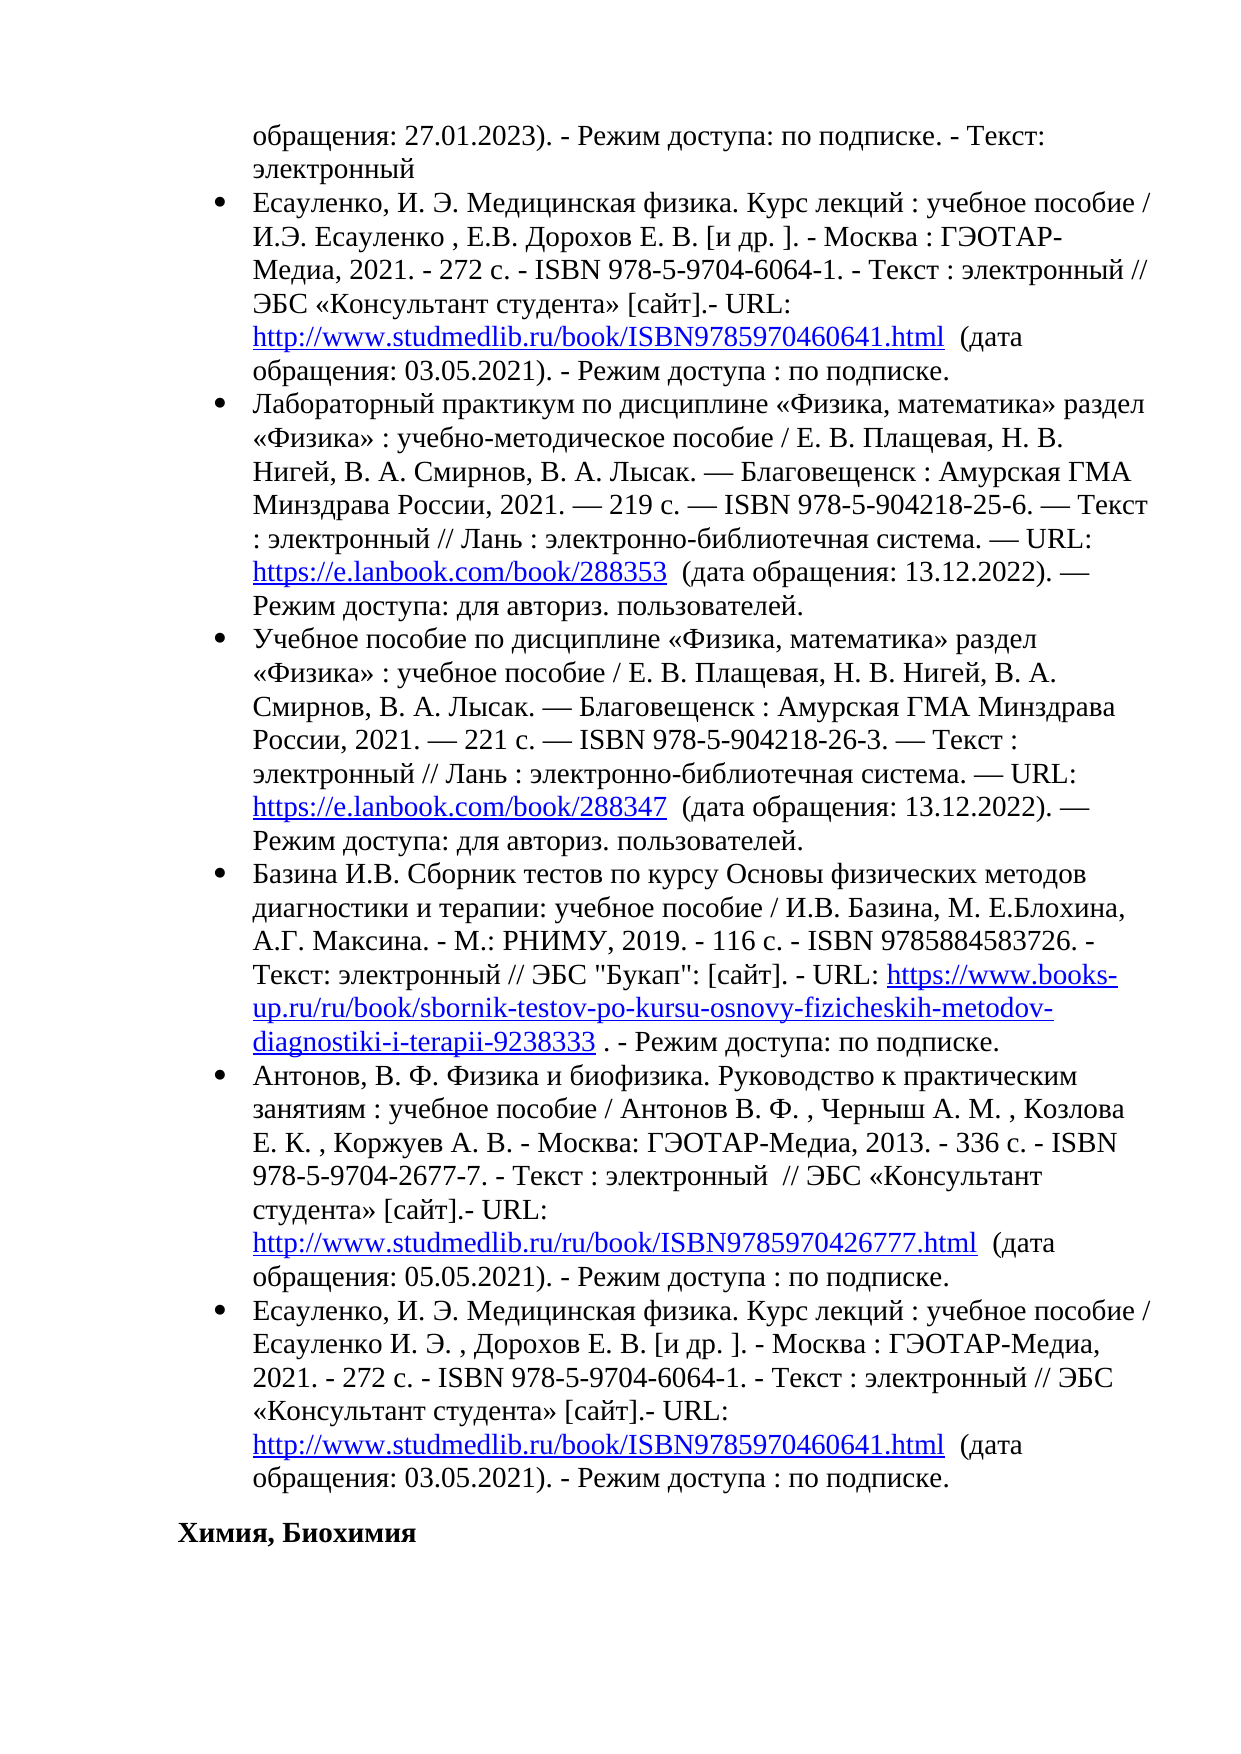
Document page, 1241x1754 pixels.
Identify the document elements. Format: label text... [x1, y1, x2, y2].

list Базина И.В. Сборник тестов по курсу Основы физических методов диагностики и терапии: учебное пособие / И.В. Базина, М. Е.Блохина, А.Г. Максина. - М.: РНИМУ, 2019. - 116 c. - ISBN 9785884583726. - Текст: электронный // ЭБС "Букап": [сайт]. - URL: https://www.books-up.ru/ru/book/sbornik-testov-po-kursu-osnovy-fizicheskih-metodov-diagnostiki-i-terapii-9238333 . - Режим доступа: по подписке. [215, 856, 1152, 1058]
list Есауленко, И. Э. Медицинская физика. Курс лекций : учебное пособие / И.Э. Есауленко , Е.В. Дорохов Е. В. [и др. ]. - Москва : ГЭОТАР-Медиа, 2021. - 272 с. - ISBN 978-5-9704-6064-1. - Текст : электронный // ЭБС «Консультант студента» [сайт].- URL: http://www.studmedlib.ru/book/ISBN9785970460641.html (дата обращения: 03.05.2021). - Режим доступа : по подписке. [215, 185, 1152, 387]
list Есауленко, И. Э. Медицинская физика. Курс лекций : учебное пособие / Есауленко И. Э. , Дорохов Е. В. [и др. ]. - Москва : ГЭОТАР-Медиа, 2021. - 272 с. - ISBN 978-5-9704-6064-1. - Текст : электронный // ЭБС «Консультант студента» [сайт].- URL: http://www.studmedlib.ru/book/ISBN9785970460641.html (дата обращения: 03.05.2021). - Режим доступа : по подписке. [215, 1293, 1152, 1494]
text Химия, Биохимия [177, 1515, 1152, 1548]
list Лабораторный практикум по дисциплине «Физика, математика» раздел «Физика» : учебно-методическое пособие / Е. В. Плащевая, Н. В. Нигей, В. А. Смирнов, В. А. Лысак. — Благовещенск : Амурская ГМА Минздрава России, 2021. — 219 с. — ISBN 978-5-904218-25-6. — Текст : электронный // Лань : электронно-библиотечная система. — URL: https://e.lanbook.com/book/288353 (дата обращения: 13.12.2022). — Режим доступа: для авториз. пользователей. [215, 387, 1152, 621]
list Антонов, В. Ф. Физика и биофизика. Руководство к практическим занятиям : учебное пособие / Антонов В. Ф. , Черныш А. М. , Козлова Е. К. , Коржуев А. В. - Москва: ГЭОТАР-Медиа, 2013. - 336 с. - ISBN 978-5-9704-2677-7. - Текст : электронный // ЭБС «Консультант студента» [сайт].- URL: http://www.studmedlib.ru/ru/book/ISBN9785970426777.html (дата обращения: 05.05.2021). - Режим доступа : по подписке. [215, 1058, 1152, 1293]
list Учебное пособие по дисциплине «Физика, математика» раздел «Физика» : учебное пособие / Е. В. Плащевая, Н. В. Нигей, В. А. Смирнов, В. А. Лысак. — Благовещенск : Амурская ГМА Минздрава России, 2021. — 221 с. — ISBN 978-5-904218-26-3. — Текст : электронный // Лань : электронно-библиотечная система. — URL: https://e.lanbook.com/book/288347 (дата обращения: 13.12.2022). — Режим доступа: для авториз. пользователей. [215, 621, 1152, 856]
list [215, 118, 1152, 185]
